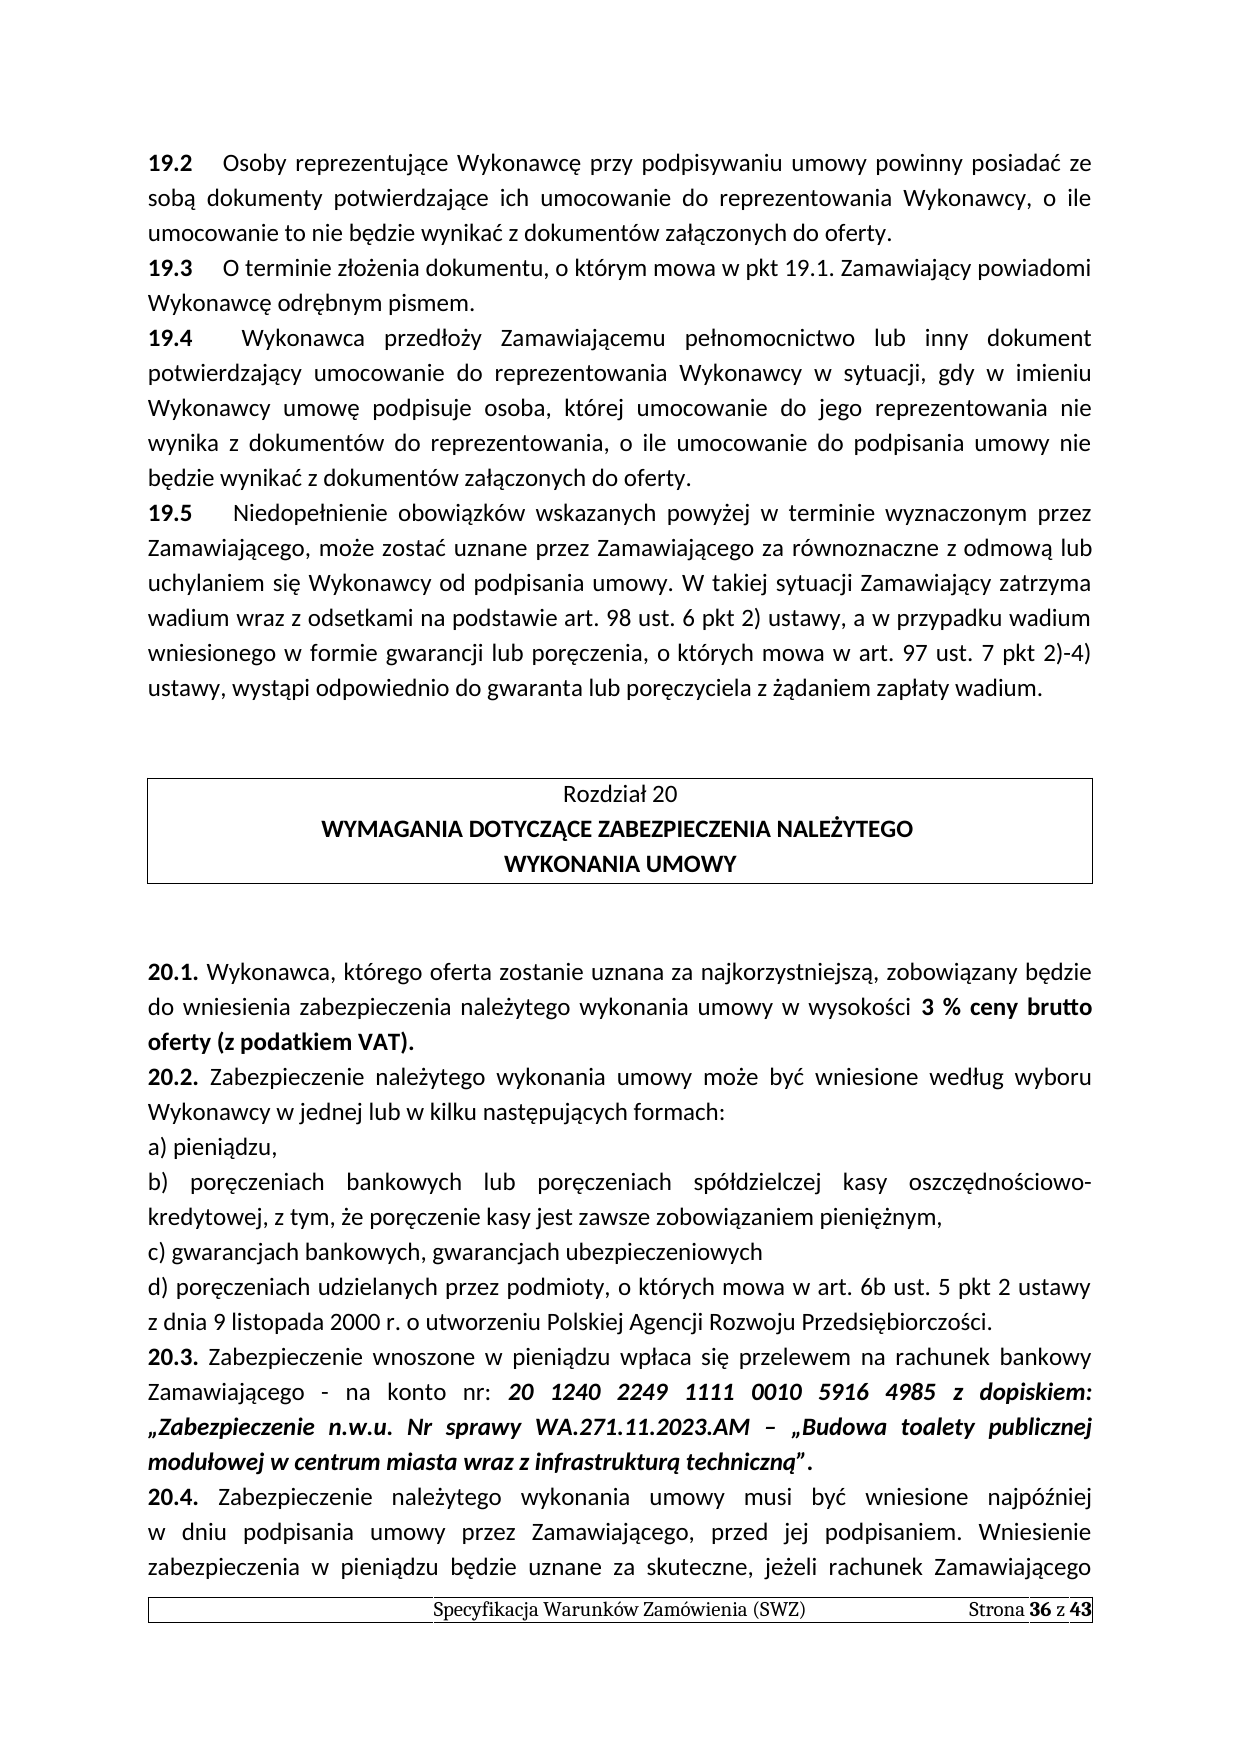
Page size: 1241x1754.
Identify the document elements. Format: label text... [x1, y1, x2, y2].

list Osoby reprezentujące Wykonawcę przy podpisywaniu umowy powinny posiadać ze sobą dokumenty potwierdzające ich umocowanie do reprezentowania Wykonawcy, o ile umocowanie to nie będzie wynikać z dokumentów załączonych do oferty. [148, 148, 1093, 248]
list b) poręczeniach bankowych lub poręczeniach spółdzielczej kasy oszczędnościowo-kredytowej, z tym, że poręczenie kasy jest zawsze zobowiązaniem pieniężnym, [148, 1166, 1093, 1231]
list c) gwarancjach bankowych, gwarancjach ubezpieczeniowych [148, 1236, 1093, 1266]
table_header Rozdział 20 WYMAGANIA DOTYCZĄCE ZABEZPIECZENIA NALEŻYTEGO WYKONANIA UMOWY [148, 779, 1092, 883]
list a) pieniądzu, [148, 1131, 1093, 1161]
list Niedopełnienie obowiązków wskazanych powyżej w terminie wyznaczonym przez Zamawiającego, może zostać uznane przez Zamawiającego za równoznaczne z odmową lub uchylaniem się Wykonawcy od podpisania umowy. W takiej sytuacji Zamawiający zatrzyma wadium wraz z odsetkami na podstawie art. 98 ust. 6 pkt 2) ustawy, a w przypadku wadium wniesionego w formie gwarancji lub poręczenia, o których mowa w art. 97 ust. 7 pkt 2)-4) ustawy, wystąpi odpowiednio do gwaranta lub poręczyciela z żądaniem zapłaty wadium. [148, 498, 1093, 703]
list d) poręczeniach udzielanych przez podmioty, o których mowa w art. 6b ust. 5 pkt 2 ustawy z dnia 9 listopada 2000 r. o utworzeniu Polskiej Agencji Rozwoju Przedsiębiorczości. [148, 1271, 1093, 1336]
list O terminie złożenia dokumentu, o którym mowa w pkt 19.1. Zamawiający powiadomi Wykonawcę odrębnym pismem. [148, 253, 1093, 318]
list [148, 1481, 1093, 1581]
list 20.2. Zabezpieczenie należytego wykonania umowy może być wniesione według wyboru Wykonawcy w jednej lub w kilku następujących formach: [148, 1061, 1093, 1126]
list 20.3. Zabezpieczenie wnoszone w pieniądzu wpłaca się przelewem na rachunek bankowy Zamawiającego - na konto nr: 20 1240 2249 1111 0010 5916 4985 z dopiskiem: „Zabezpieczenie n.w.u. Nr sprawy WA.271.11.2023.AM – „Budowa toalety publicznej modułowej w centrum miasta wraz z infrastrukturą techniczną”. [148, 1341, 1093, 1476]
list 20.1. Wykonawca, którego oferta zostanie uznana za najkorzystniejszą, zobowiązany będzie do wniesienia zabezpieczenia należytego wykonania umowy w wysokości 3 % ceny brutto oferty (z podatkiem VAT). [148, 956, 1093, 1056]
list Wykonawca przedłoży Zamawiającemu pełnomocnictwo lub inny dokument potwierdzający umocowanie do reprezentowania Wykonawcy w sytuacji, gdy w imieniu Wykonawcy umowę podpisuje osoba, której umocowanie do jego reprezentowania nie wynika z dokumentów do reprezentowania, o ile umocowanie do podpisania umowy nie będzie wynikać z dokumentów załączonych do oferty. [148, 323, 1093, 493]
